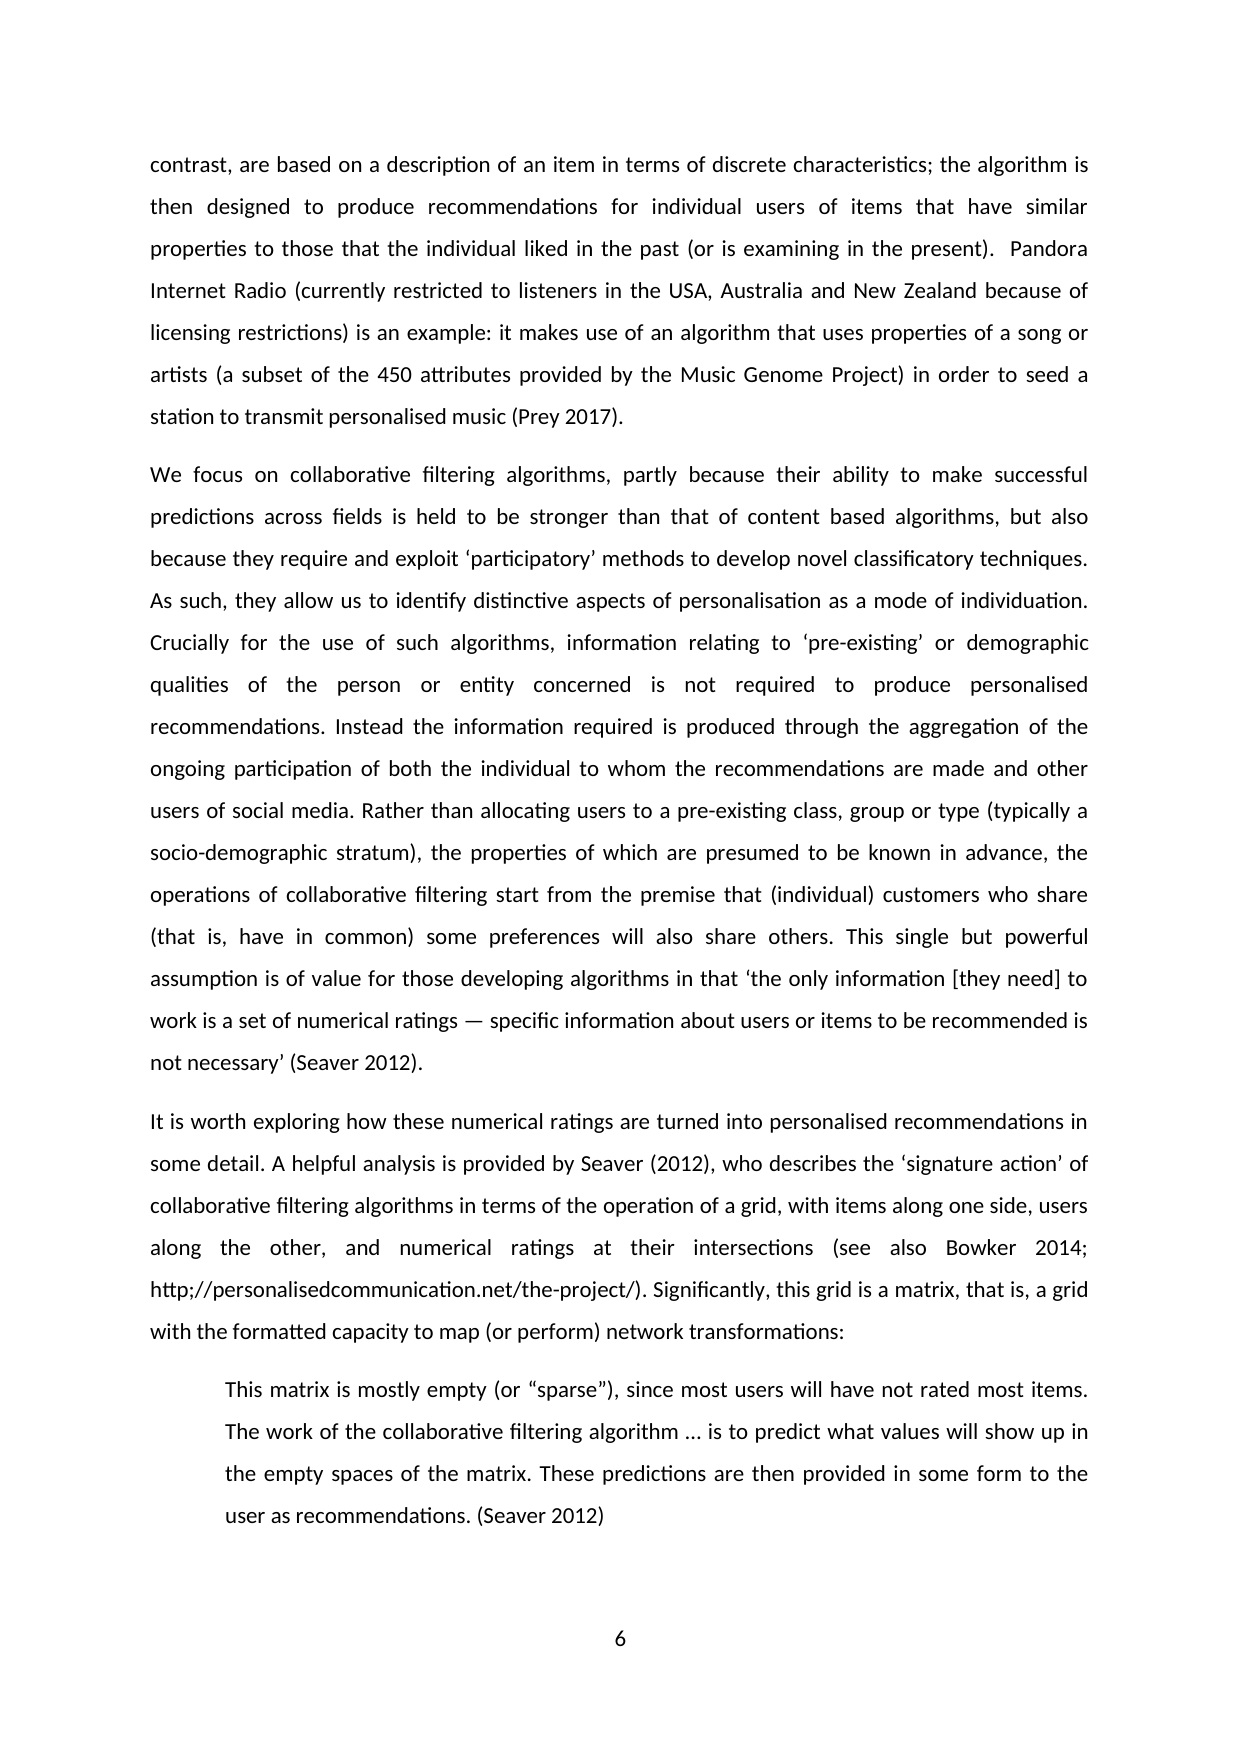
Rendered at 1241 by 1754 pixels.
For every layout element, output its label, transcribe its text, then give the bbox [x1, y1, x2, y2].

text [150, 150, 1090, 430]
text We focus on collaborative filtering algorithms, partly because their ability to make successful predictions across fields is held to be stronger than that of content based algorithms, but also because they require and exploit ‘participatory’ methods to develop novel classificatory techniques. As such, they allow us to identify distinctive aspects of personalisation as a mode of individuation. Crucially for the use of such algorithms, information relating to ‘pre-existing’ or demographic qualities of the person or entity concerned is not required to produce personalised recommendations. Instead the information required is produced through the aggregation of the ongoing participation of both the individual to whom the recommendations are made and other users of social media. Rather than allocating users to a pre-existing class, group or type (typically a socio-demographic stratum), the properties of which are presumed to be known in advance, the operations of collaborative filtering start from the premise that (individual) customers who share (that is, have in common) some preferences will also share others. This single but powerful assumption is of value for those developing algorithms in that ‘the only information [they need] to work is a set of numerical ratings — specific information about users or items to be recommended is not necessary’ (Seaver 2012). [150, 461, 1090, 1076]
text This matrix is mostly empty (or “sparse”), since most users will have not rated most items. The work of the collaborative filtering algorithm … is to predict what values will show up in the empty spaces of the matrix. These predictions are then provided in some form to the user as recommendations. (Seaver 2012) [225, 1375, 1090, 1529]
text It is worth exploring how these numerical ratings are turned into personalised recommendations in some detail. A helpful analysis is provided by Seaver (2012), who describes the ‘signature action’ of collaborative filtering algorithms in terms of the operation of a grid, with items along one side, users along the other, and numerical ratings at their intersections (see also Bowker 2014; http;//personalisedcommunication.net/the-project/). Significantly, this grid is a matrix, that is, a grid with the formatted capacity to map (or perform) network transformations: [150, 1107, 1090, 1345]
